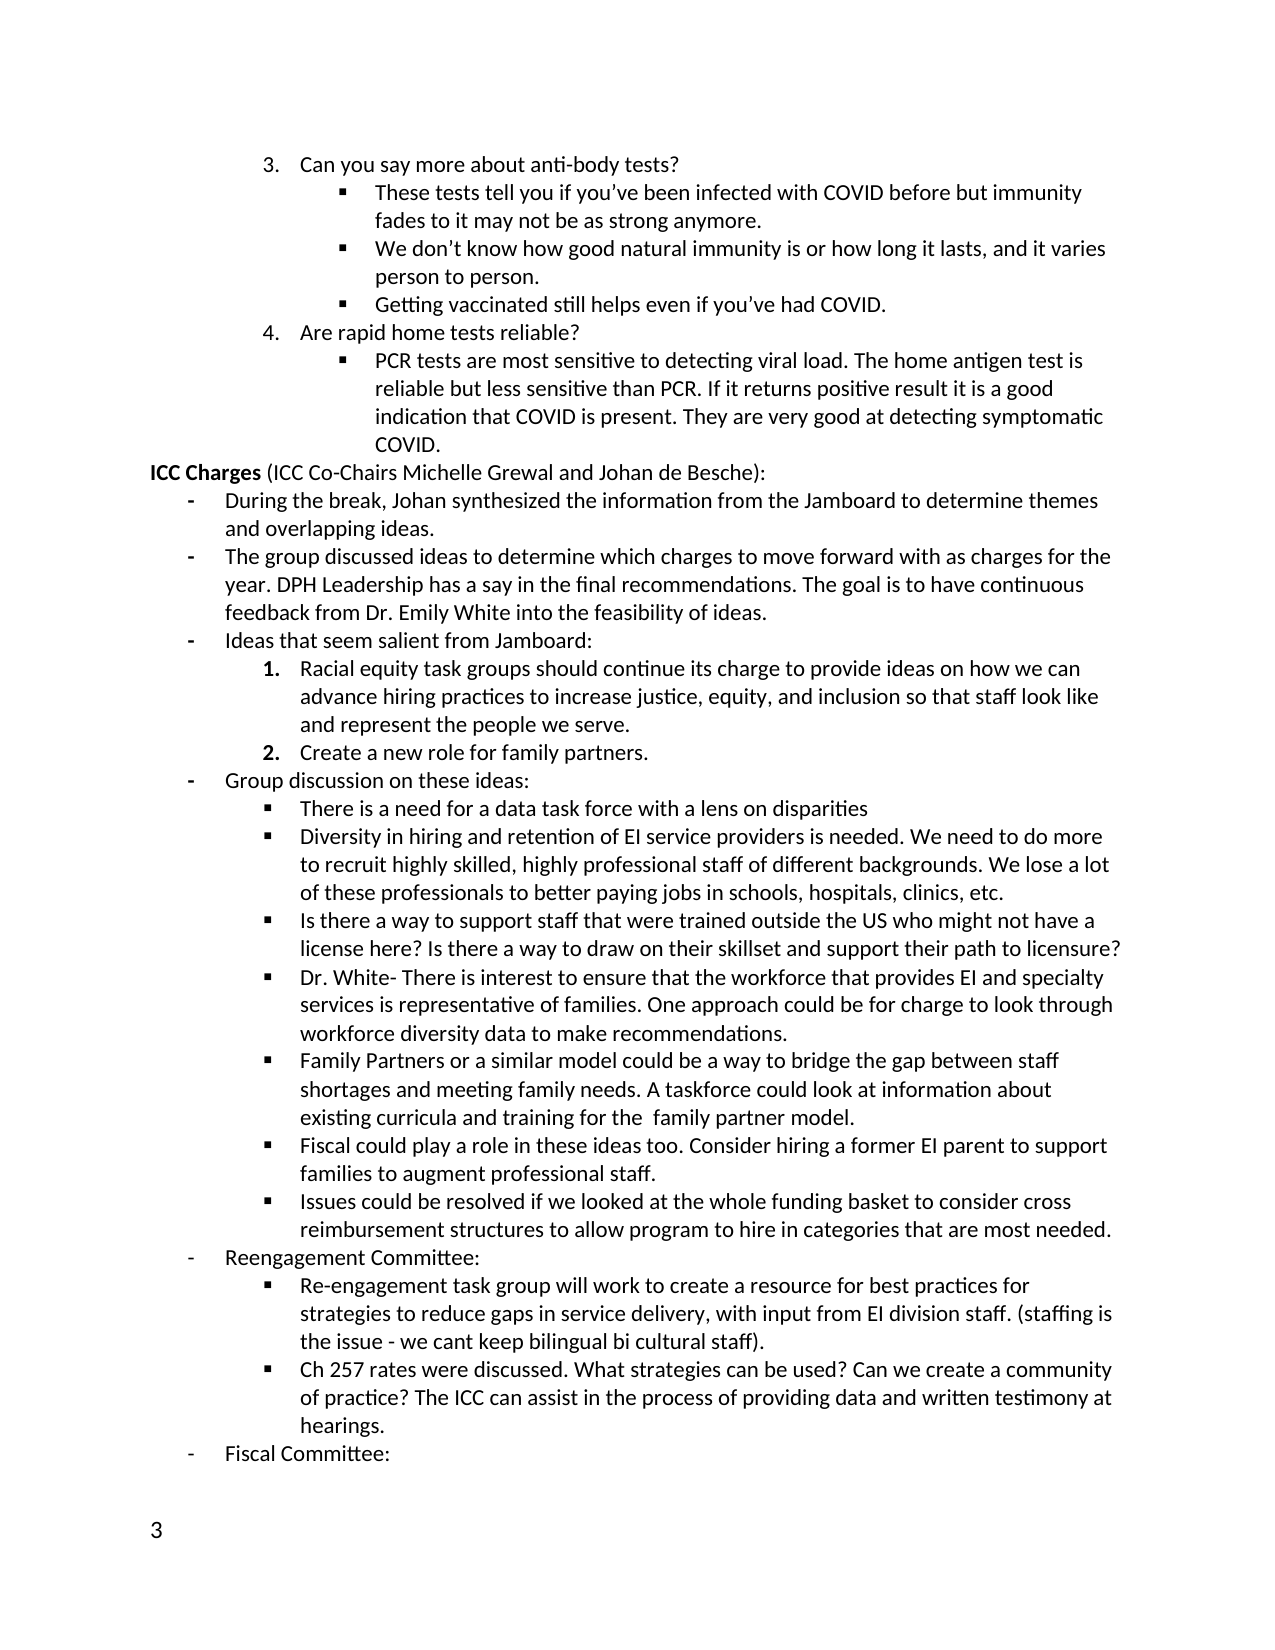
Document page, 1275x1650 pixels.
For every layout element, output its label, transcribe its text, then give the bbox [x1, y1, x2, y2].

list Ch 257 rates were discussed. What strategies can be used? Can we create a community of practice? The ICC can assist in the process of providing data and written testimony at hearings. [262, 1355, 1125, 1439]
list Ideas that seem salient from Jamboard: [187, 626, 1125, 654]
list Re-engagement task group will work to create a resource for best practices for strategies to reduce gaps in service delivery, with input from EI division staff. (staffing is the issue - we cant keep bilingual bi cultural staff). [262, 1271, 1125, 1355]
list Racial equity task groups should continue its charge to provide ideas on how we can advance hiring practices to increase justice, equity, and inclusion so that staff look like and represent the people we serve. [262, 654, 1125, 738]
list These tests tell you if you’ve been infected with COVID before but immunity fades to it may not be as strong anymore. [337, 178, 1125, 234]
list Is there a way to support staff that were trained outside the US who might not have a license here? Is there a way to draw on their skillset and support their path to licensure? [262, 907, 1125, 963]
list Are rapid home tests reliable? [262, 318, 1125, 346]
text ICC Charges (ICC Co-Chairs Michelle Grewal and Johan de Besche): [150, 458, 1125, 486]
list Create a new role for family partners. [262, 738, 1125, 766]
list Family Partners or a similar model could be a way to bridge the gap between staff shortages and meeting family needs. A taskforce could look at information about existing curricula and training for the family partner model. [262, 1047, 1125, 1131]
list Getting vaccinated still helps even if you’ve had COVID. [337, 290, 1125, 318]
list Reengagement Committee: [187, 1243, 1125, 1271]
list Fiscal Committee: [187, 1439, 1125, 1467]
list PCR tests are most sensitive to detecting viral load. The home antigen test is reliable but less sensitive than PCR. If it returns positive result it is a good indication that COVID is present. They are very good at detecting symptomatic COVID. [337, 346, 1125, 458]
list We don’t know how good natural immunity is or how long it lasts, and it varies person to person. [337, 234, 1125, 290]
list Group discussion on these ideas: [187, 766, 1125, 794]
list Issues could be resolved if we looked at the whole funding basket to consider cross reimbursement structures to allow program to hire in categories that are most needed. [262, 1187, 1125, 1243]
list Can you say more about anti-body tests? [262, 150, 1125, 178]
list Dr. White- There is interest to ensure that the workforce that provides EI and specialty services is representative of families. One approach could be for charge to look through workforce diversity data to make recommendations. [262, 963, 1125, 1047]
list Diversity in hiring and retention of EI service providers is needed. We need to do more to recruit highly skilled, highly professional staff of different backgrounds. We lose a lot of these professionals to better paying jobs in schools, hospitals, clinics, etc. [262, 822, 1125, 907]
list Fiscal could play a role in these ideas too. Consider hiring a former EI parent to support families to augment professional staff. [262, 1131, 1125, 1187]
list During the break, Johan synthesized the information from the Jamboard to determine themes and overlapping ideas. [187, 486, 1125, 542]
list The group discussed ideas to determine which charges to move forward with as charges for the year. DPH Leadership has a say in the final recommendations. The goal is to have continuous feedback from Dr. Emily White into the feasibility of ideas. [187, 542, 1125, 626]
list There is a need for a data task force with a lens on disparities [262, 794, 1125, 822]
